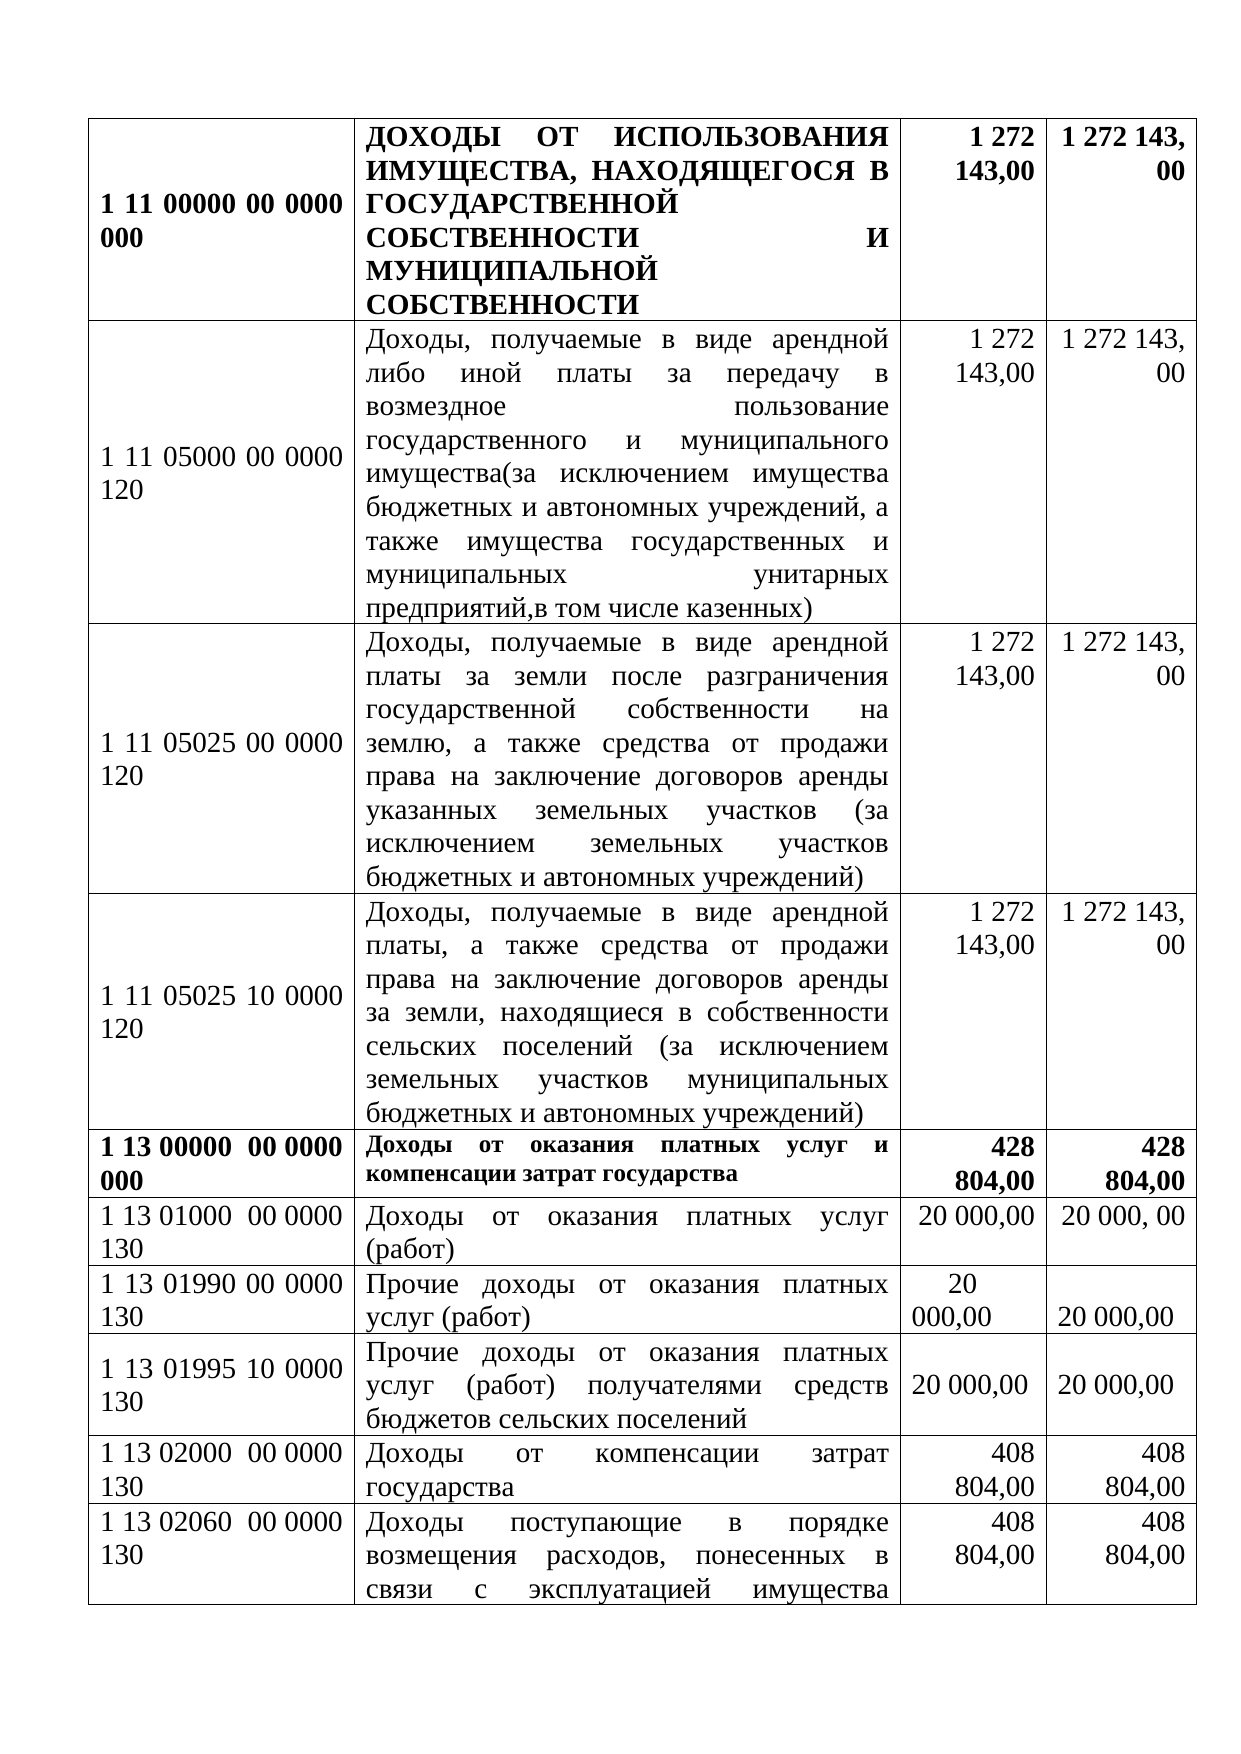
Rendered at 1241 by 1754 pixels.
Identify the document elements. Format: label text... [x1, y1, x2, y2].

table_cell 20 000,00 [901, 1334, 1046, 1434]
table_cell 1 272 143,00 [1047, 894, 1196, 1128]
table_cell 408 804,00 [901, 1436, 1046, 1503]
table_cell Доходы, получаемые в виде арендной либо иной платы за передачу в возмездное пользование государственного и муниципального имущества(за исключением имущества бюджетных и автономных учреждений, а также имущества государственных и муниципальных унитарных предприятий,в том числе казенных) [355, 321, 900, 623]
table_cell 20 000,00 [901, 1266, 1046, 1333]
table_cell Прочие доходы от оказания платных услуг (работ) получателями средств бюджетов сельских поселений [355, 1334, 900, 1434]
table_cell Прочие доходы от оказания платных услуг (работ) [355, 1266, 900, 1333]
table_cell 1 272 143,00 [901, 119, 1046, 320]
table_cell 20 000,00 [1047, 1334, 1196, 1434]
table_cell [355, 1504, 900, 1604]
table_cell 1 272 143,00 [901, 894, 1046, 1128]
table_cell ДОХОДЫ ОТ ИСПОЛЬЗОВАНИЯ ИМУЩЕСТВА, НАХОДЯЩЕГОСЯ В ГОСУДАРСТВЕННОЙ СОБСТВЕННОСТИ И МУНИЦИПАЛЬНОЙ СОБСТВЕННОСТИ [355, 119, 900, 320]
table_cell 1 13 02000 00 0000 130 [89, 1436, 354, 1503]
table_cell 428 804,00 [901, 1130, 1046, 1197]
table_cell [89, 1504, 354, 1604]
table_cell 408 804,00 [901, 1504, 1046, 1604]
table_cell 1 272 143,00 [901, 624, 1046, 893]
table_cell 1 272 143,00 [1047, 321, 1196, 623]
table_cell Доходы, получаемые в виде арендной платы за земли после разграничения государственной собственности на землю, а также средства от продажи права на заключение договоров аренды указанных земельных участков (за исключением земельных участков бюджетных и автономных учреждений) [355, 624, 900, 893]
table_cell 1 11 00000 00 0000 000 [89, 119, 354, 320]
table_cell 1 272 143,00 [1047, 624, 1196, 893]
table_cell 428 804,00 [1047, 1130, 1196, 1197]
table_cell 1 272 143,00 [1047, 119, 1196, 320]
table_cell 1 13 01995 10 0000 130 [89, 1334, 354, 1434]
table_cell Доходы, получаемые в виде арендной платы, а также средства от продажи права на заключение договоров аренды за земли, находящиеся в собственности сельских поселений (за исключением земельных участков муниципальных бюджетных и автономных учреждений) [355, 894, 900, 1128]
table_cell Доходы от оказания платных услуг и компенсации затрат государства [355, 1130, 900, 1197]
table_cell 1 13 01990 00 0000 130 [89, 1266, 354, 1333]
table_cell 20 000,00 [1047, 1266, 1196, 1333]
table_cell 1 11 05025 00 0000 120 [89, 624, 354, 893]
table_cell Доходы от оказания платных услуг (работ) [355, 1198, 900, 1265]
table_cell Доходы от компенсации затрат государства [355, 1436, 900, 1503]
table_cell 1 13 01000 00 0000 130 [89, 1198, 354, 1265]
table_cell 20 000, 00 [1047, 1198, 1196, 1265]
table_cell 1 13 00000 00 0000 000 [89, 1130, 354, 1197]
table_cell 1 11 05025 10 0000 120 [89, 894, 354, 1128]
table_cell 1 11 05000 00 0000 120 [89, 321, 354, 623]
table_cell 1 272 143,00 [901, 321, 1046, 623]
table_cell 20 000,00 [901, 1198, 1046, 1265]
table_cell 408 804,00 [1047, 1504, 1196, 1604]
table_cell 408 804,00 [1047, 1436, 1196, 1503]
